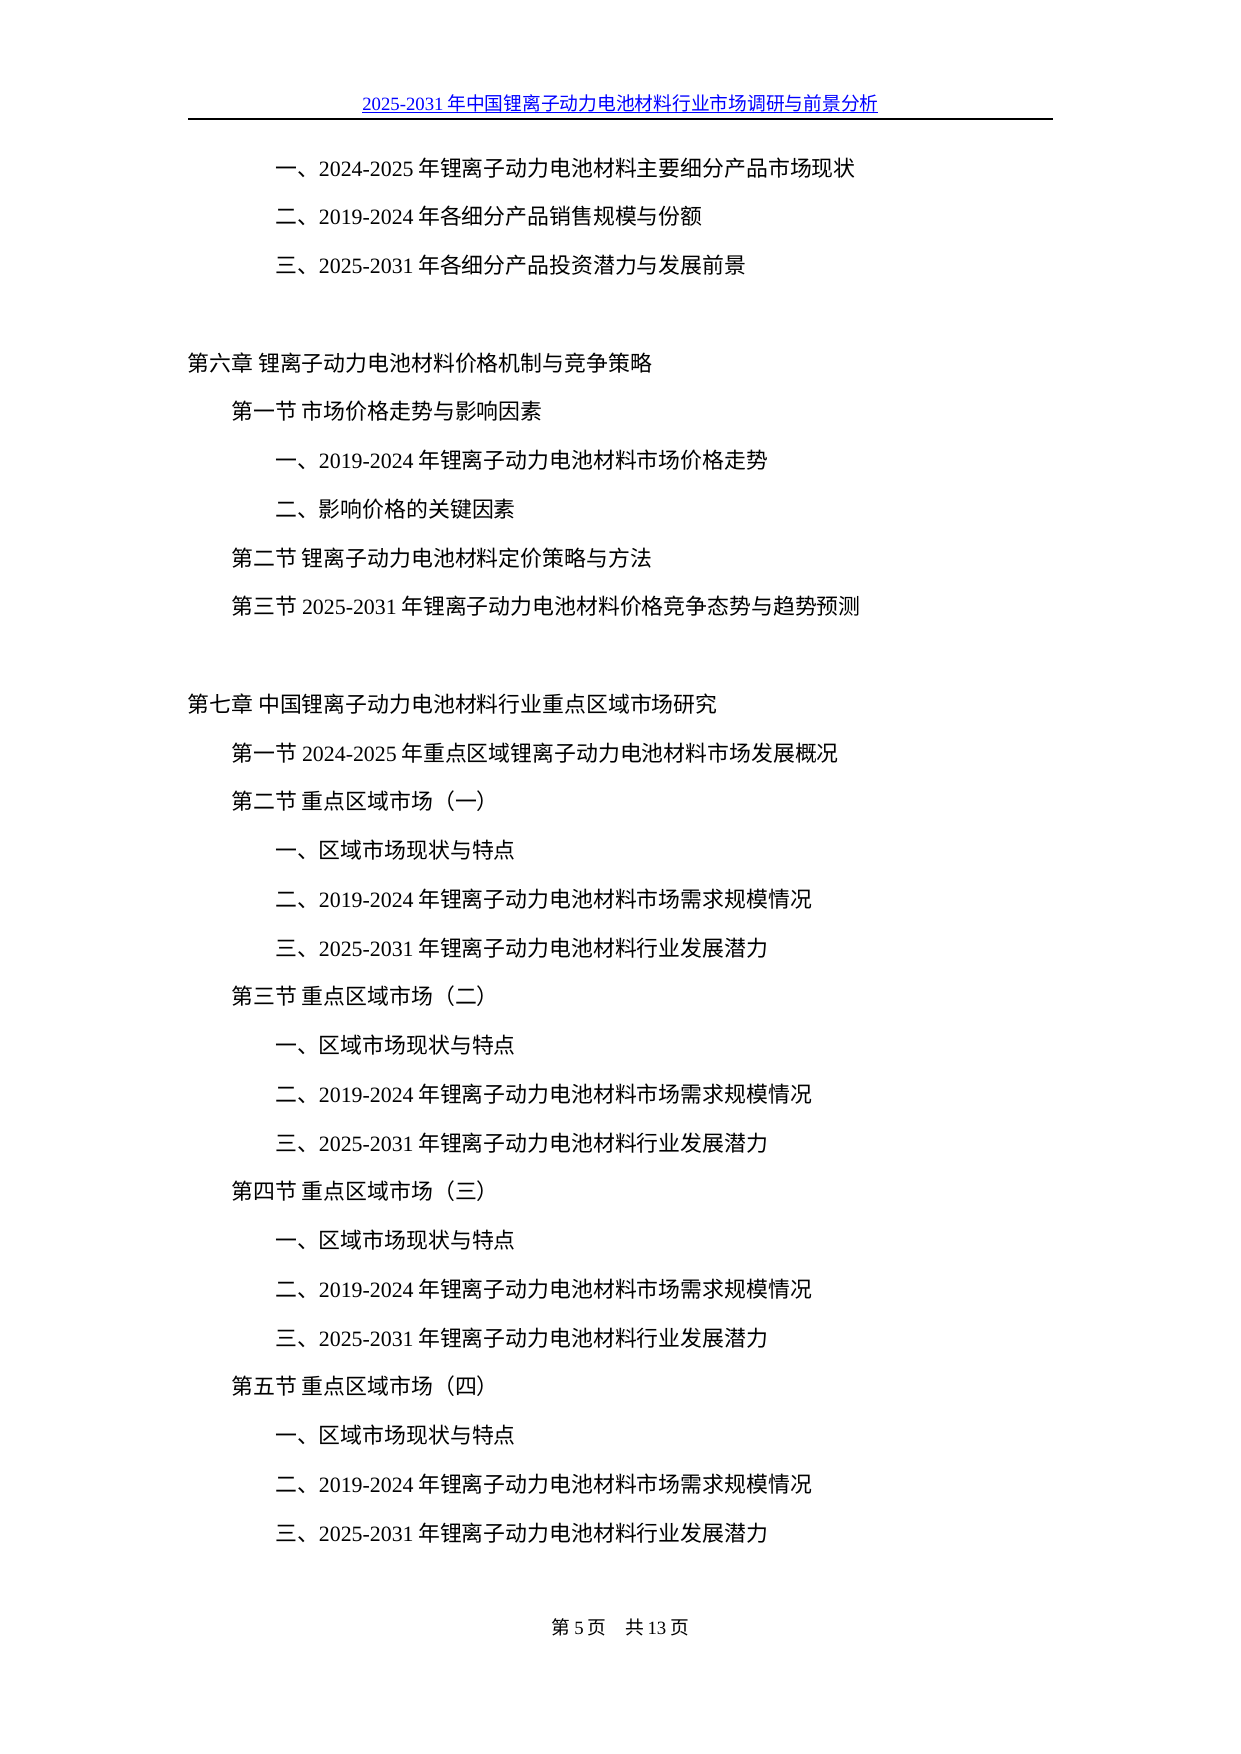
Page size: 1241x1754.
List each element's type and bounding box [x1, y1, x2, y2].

text [187, 150, 1053, 1548]
